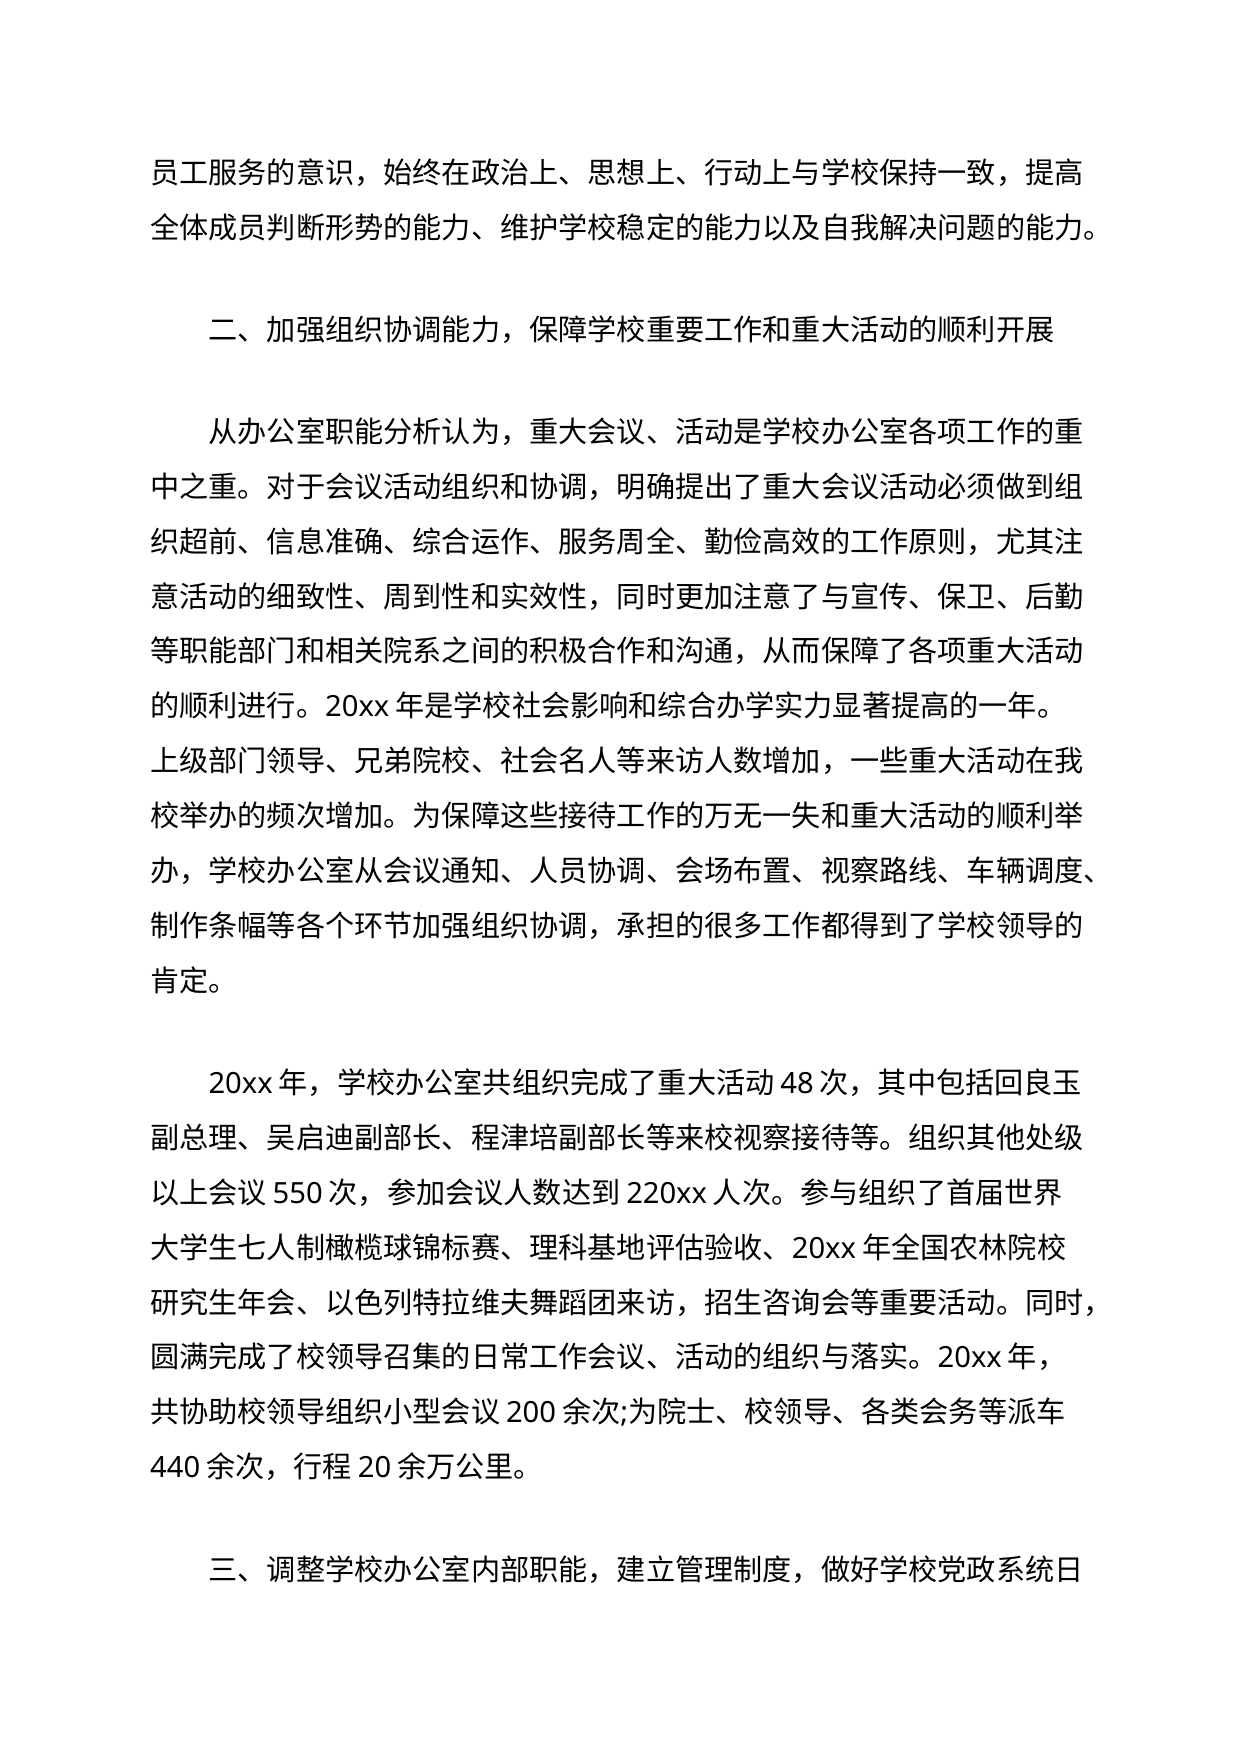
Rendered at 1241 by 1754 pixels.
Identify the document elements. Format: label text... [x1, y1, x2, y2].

text 20xx年，学校办公室共组织完成了重大活动48次，其中包括回良玉副总理、吴启迪副部长、程津培副部长等来校视察接待等。组织其他处级以上会议550次，参加会议人数达到220xx人次。参与组织了首届世界大学生七人制橄榄球锦标赛、理科基地评估验收、20xx年全国农林院校研究生年会、以色列特拉维夫舞蹈团来访，招生咨询会等重要活动。同时，圆满完成了校领导召集的日常工作会议、活动的组织与落实。20xx年，共协助校领导组织小型会议200余次;为院士、校领导、各类会务等派车440余次，行程20余万公里。 [150, 1059, 1090, 1486]
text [150, 1546, 1090, 1588]
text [150, 150, 1090, 247]
text 二、加强组织协调能力，保障学校重要工作和重大活动的顺利开展 [150, 307, 1090, 349]
text 从办公室职能分析认为，重大会议、活动是学校办公室各项工作的重中之重。对于会议活动组织和协调，明确提出了重大会议活动必须做到组织超前、信息准确、综合运作、服务周全、勤俭高效的工作原则，尤其注意活动的细致性、周到性和实效性，同时更加注意了与宣传、保卫、后勤等职能部门和相关院系之间的积极合作和沟通，从而保障了各项重大活动的顺利进行。20xx年是学校社会影响和综合办学实力显著提高的一年。上级部门领导、兄弟院校、社会名人等来访人数增加，一些重大活动在我校举办的频次增加。为保障这些接待工作的万无一失和重大活动的顺利举办，学校办公室从会议通知、人员协调、会场布置、视察路线、车辆调度、制作条幅等各个环节加强组织协调，承担的很多工作都得到了学校领导的肯定。 [150, 408, 1090, 1000]
